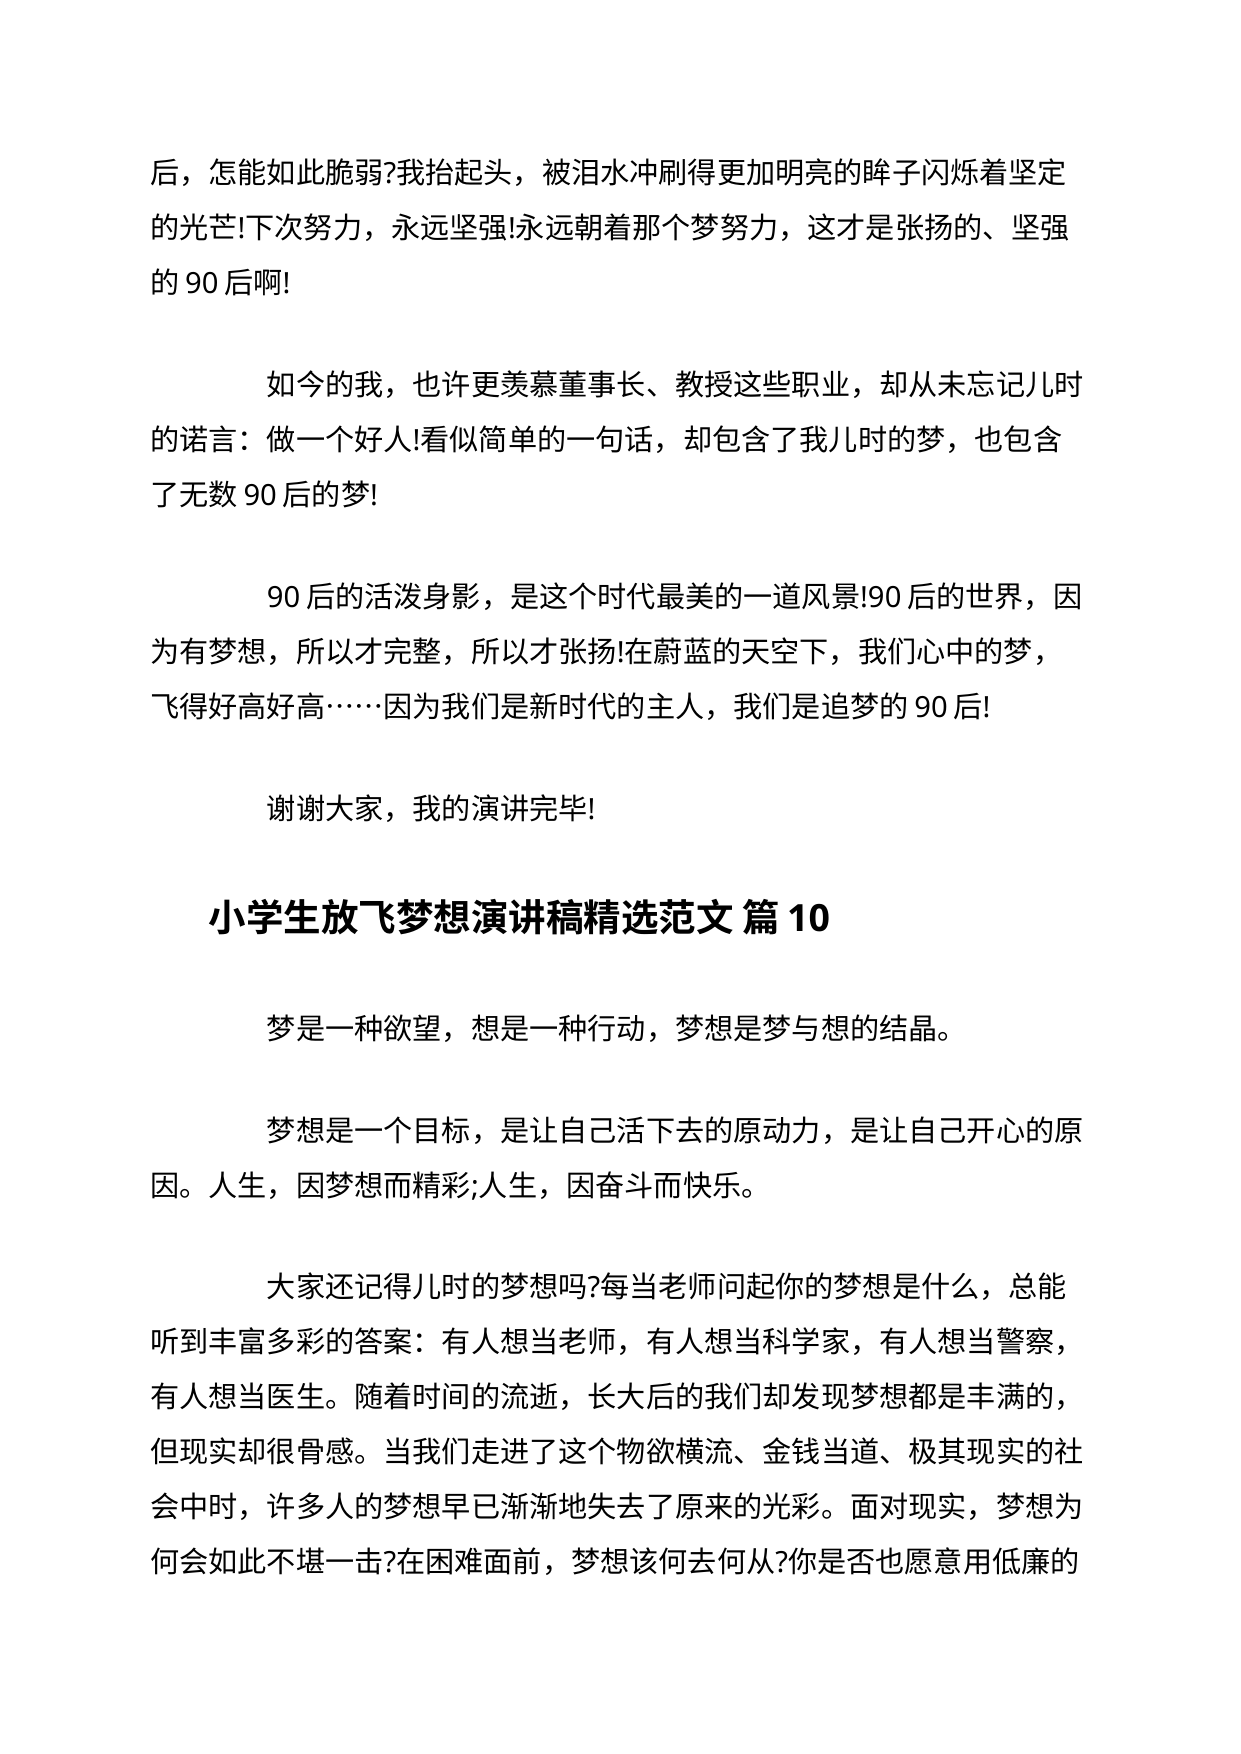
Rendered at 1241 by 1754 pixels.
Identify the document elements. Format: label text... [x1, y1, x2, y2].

text 梦是一种欲望，想是一种行动，梦想是梦与想的结晶。 [150, 1005, 1090, 1048]
text 谢谢大家，我的演讲完毕! [150, 786, 1090, 828]
text 小学生放飞梦想演讲稿精选范文 篇10 [150, 888, 1090, 942]
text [150, 150, 1090, 302]
text 梦想是一个目标，是让自己活下去的原动力，是让自己开心的原因。人生，因梦想而精彩;人生，因奋斗而快乐。 [150, 1107, 1090, 1204]
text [150, 1264, 1090, 1581]
text 90后的活泼身影，是这个时代最美的一道风景!90后的世界，因为有梦想，所以才完整，所以才张扬!在蔚蓝的天空下，我们心中的梦，飞得好高好高……因为我们是新时代的主人，我们是追梦的90后! [150, 574, 1090, 726]
text 如今的我，也许更羡慕董事长、教授这些职业，却从未忘记儿时的诺言：做一个好人!看似简单的一句话，却包含了我儿时的梦，也包含了无数90后的梦! [150, 362, 1090, 514]
